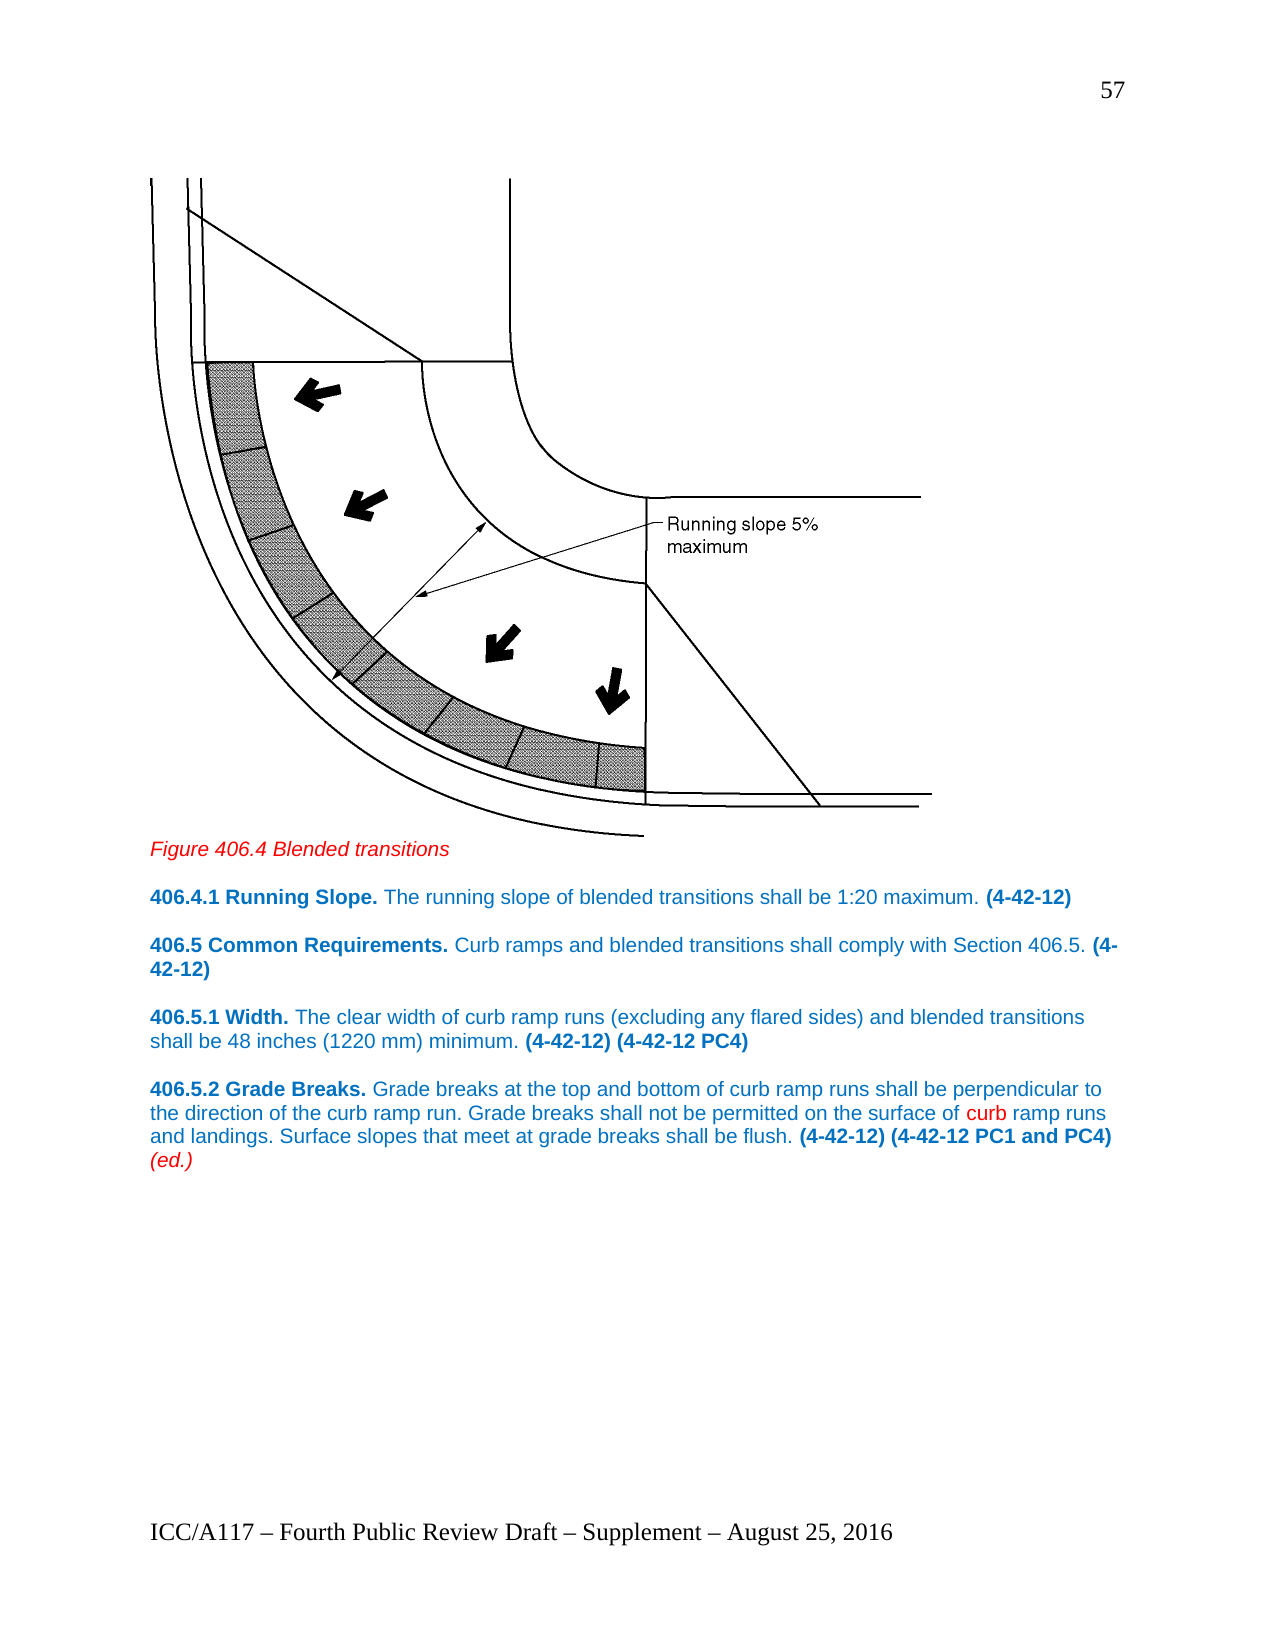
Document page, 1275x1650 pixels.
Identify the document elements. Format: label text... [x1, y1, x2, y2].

text 406.5.2 Grade Breaks. Grade breaks at the top and bottom of curb ramp runs shall be perpendicular to the direction of the curb ramp run. Grade breaks shall not be permitted on the surface of curb ramp runs and landings. Surface slopes that meet at grade breaks shall be flush. (4-42-12) (4-42-12 PC1 and PC4) [150, 1076, 1125, 1148]
text 406.5 Common Requirements. Curb ramps and blended transitions shall comply with Section 406.5. (4-42-12) [150, 933, 1125, 981]
text (ed.) [150, 1148, 1125, 1172]
picture [150, 178, 932, 837]
text Figure 406.4 Blended transitions [150, 837, 1125, 861]
text 406.5.1 Width. The clear width of curb ramp runs (excluding any flared sides) and blended transitions shall be 48 inches (1220 mm) minimum. (4-42-12) (4-42-12 PC4) [150, 1004, 1125, 1052]
text 406.4.1 Running Slope. The running slope of blended transitions shall be 1:20 maximum. (4-42-12) [150, 885, 1125, 909]
